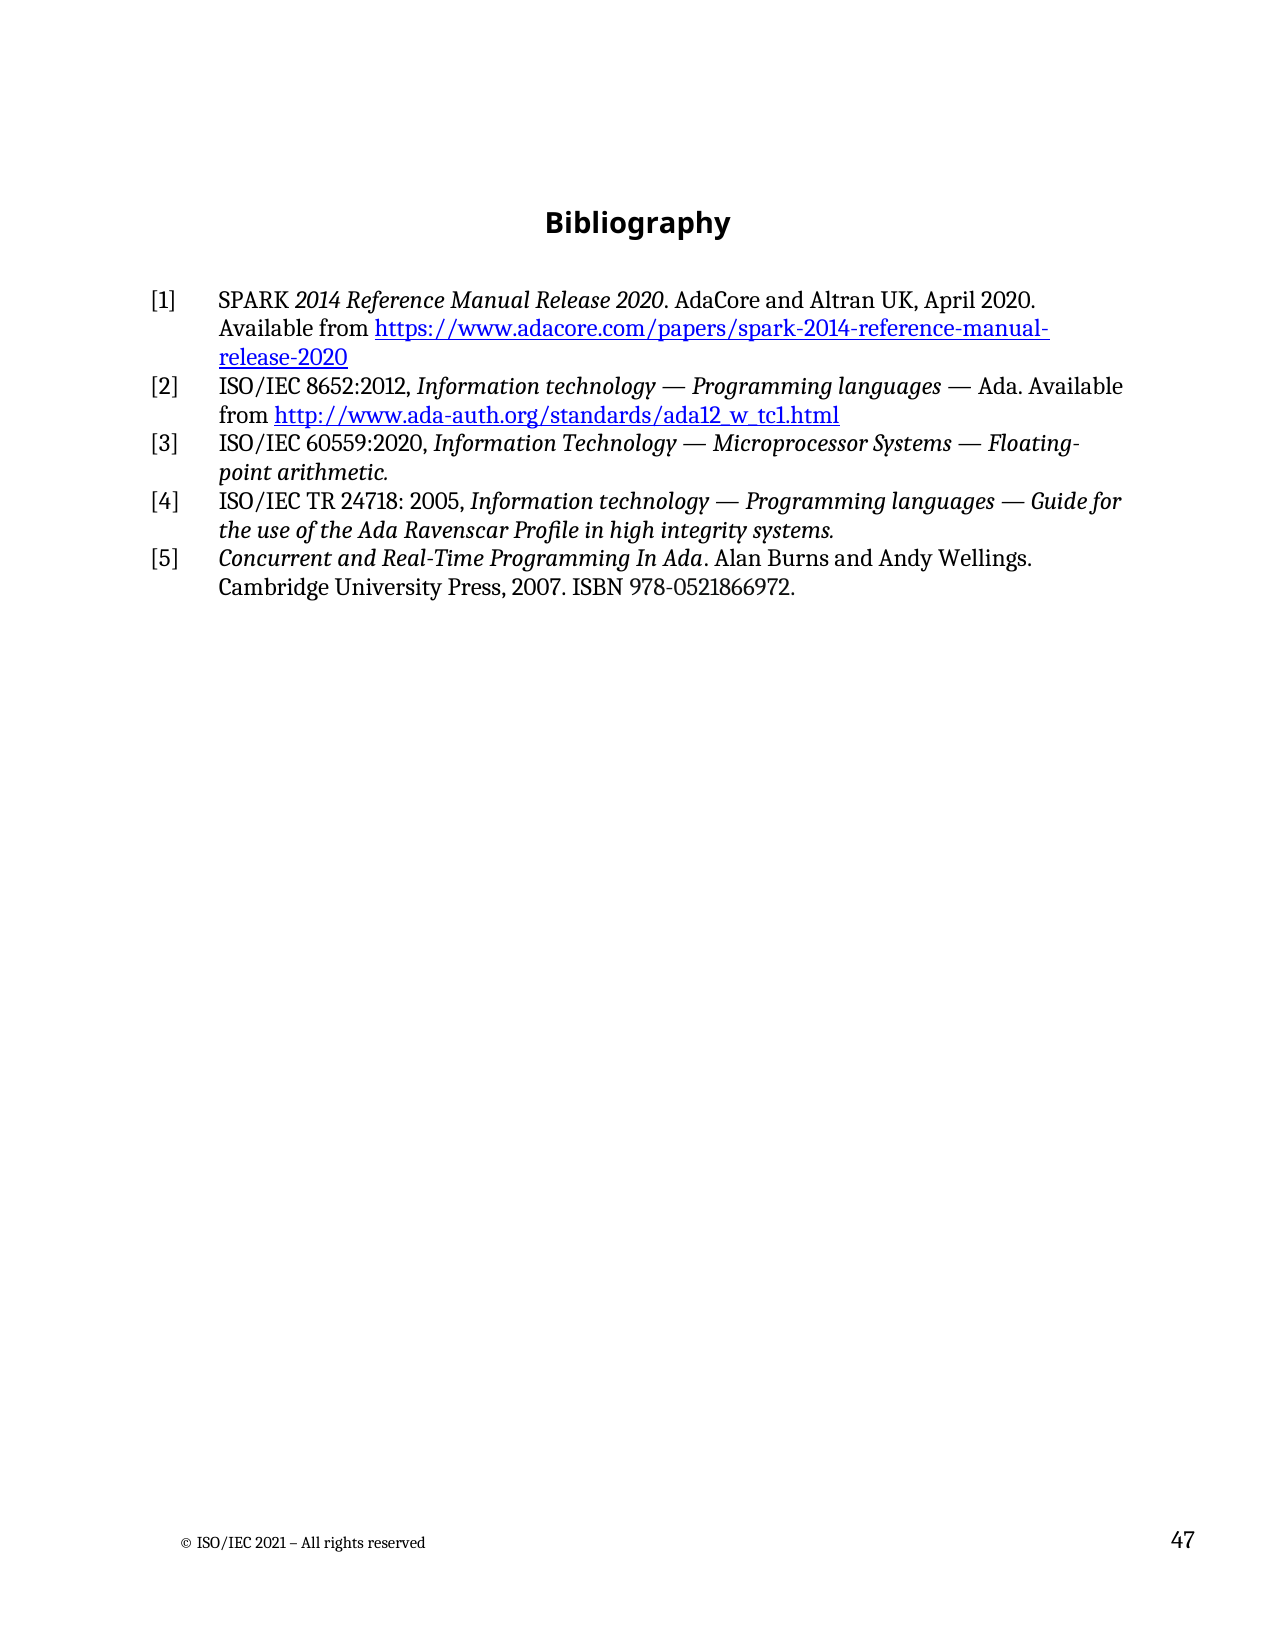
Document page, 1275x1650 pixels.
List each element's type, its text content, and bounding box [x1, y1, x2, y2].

subtitle Bibliography [150, 202, 1125, 242]
text [3] ISO/IEC 60559:2020, Information Technology — Microprocessor Systems — Floating-point arithmetic. [150, 429, 1125, 487]
text [4] ISO/IEC TR 24718: 2005, Information technology — Programming languages — Guide for the use of the Ada Ravenscar Profile in high integrity systems. [150, 487, 1125, 544]
text [1] SPARK 2014 Reference Manual Release 2020. AdaCore and Altran UK, April 2020. Available from https://www.adacore.com/papers/spark-2014-reference-manual-release-2020 [150, 286, 1125, 372]
text [2] ISO/IEC 8652:2012, Information technology — Programming languages — Ada. Available from http://www.ada-auth.org/standards/ada12_w_tc1.html [150, 372, 1125, 429]
text [5] Concurrent and Real-Time Programming In Ada. Alan Burns and Andy Wellings. Cambridge University Press, 2007. ISBN 978-0521866972. [150, 544, 1125, 602]
